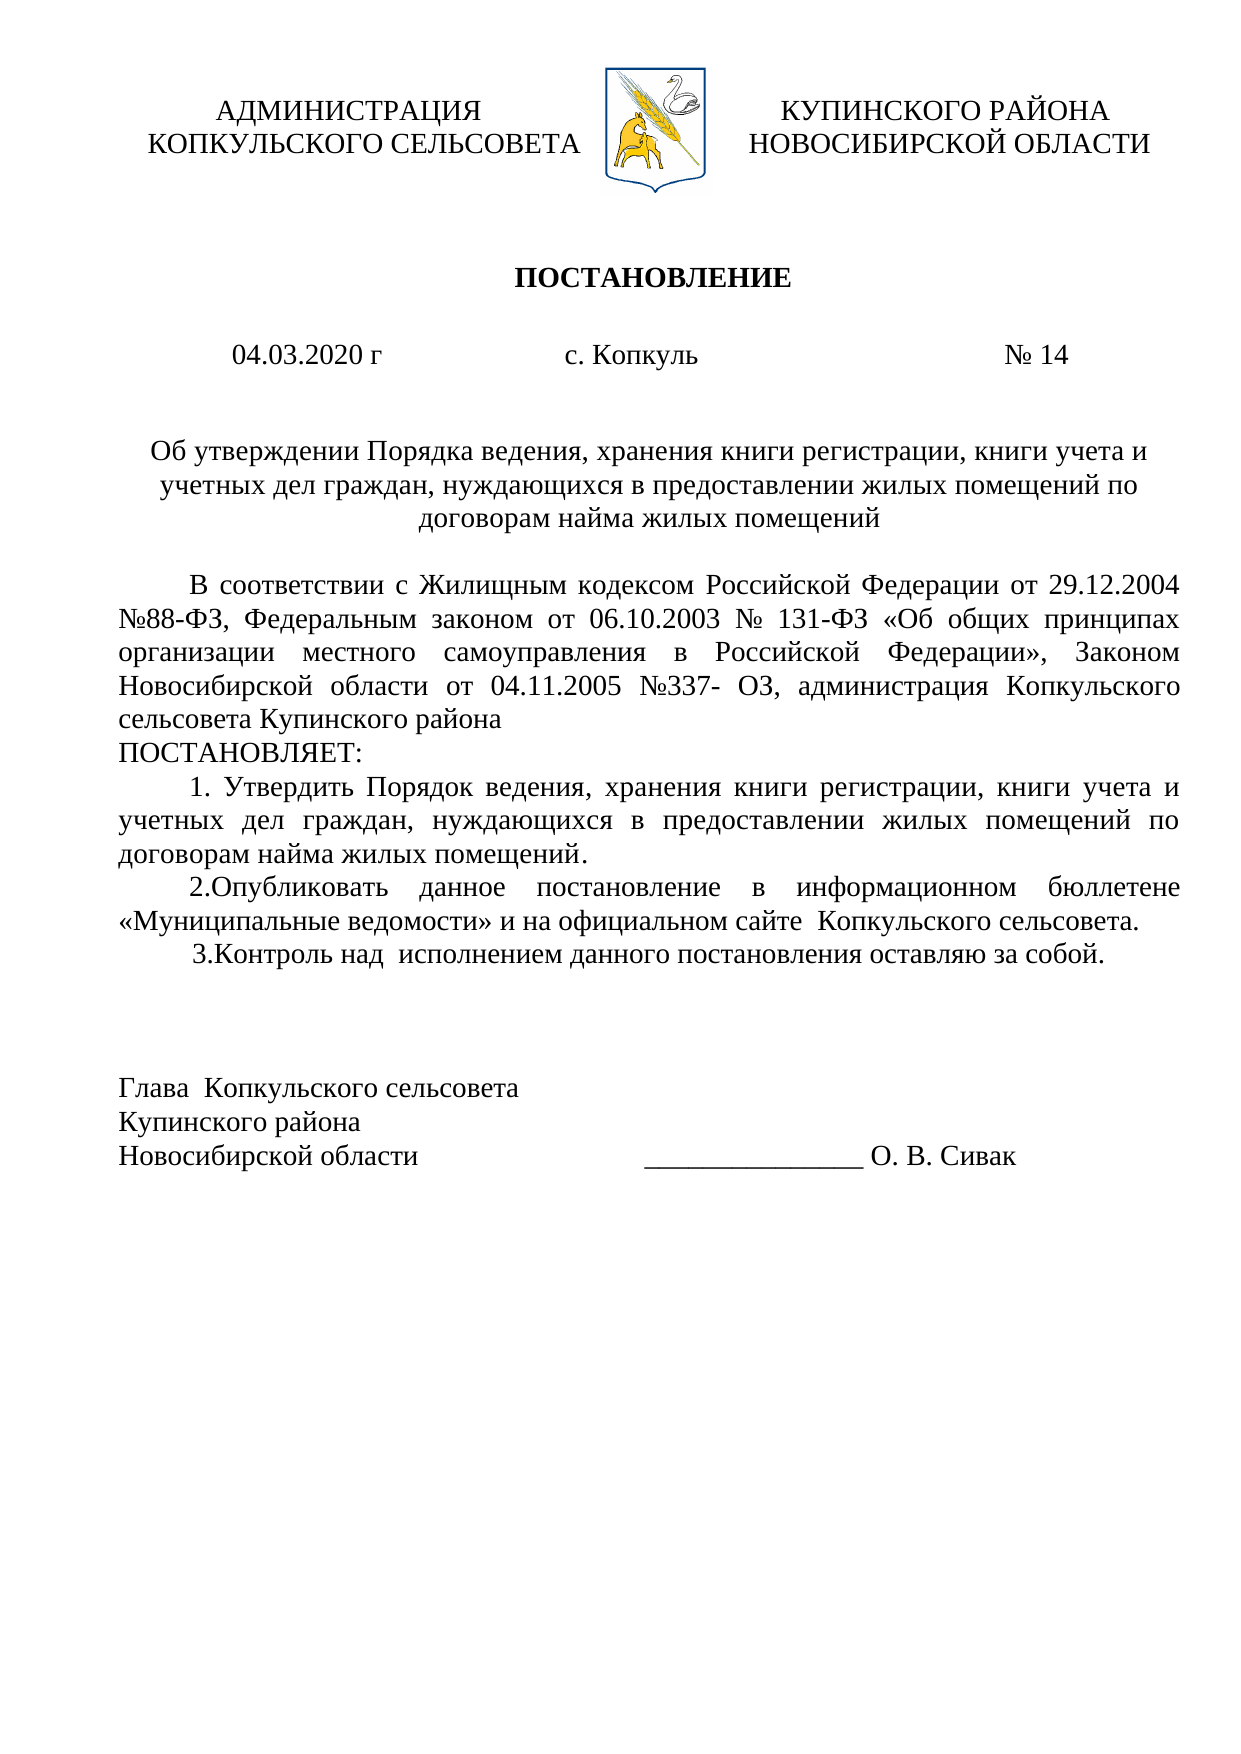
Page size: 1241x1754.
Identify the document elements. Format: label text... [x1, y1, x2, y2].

text ПОСТАНОВЛЯЕТ: [118, 735, 1181, 769]
text 04.03.2020 г с. Копкуль № 14 [118, 337, 1181, 371]
text Купинского района [118, 1104, 1181, 1138]
text Об утверждении Порядка ведения, хранения книги регистрации, книги учета и учетных дел граждан, нуждающихся в предоставлении жилых помещений по договорам найма жилых помещений [118, 433, 1181, 534]
text Новосибирской области _______________ О. В. Сивак [118, 1138, 1181, 1171]
text 2.Опубликовать данное постановление в информационном бюллетене «Муниципальные ведомости» и на официальном сайте Копкульского сельсовета. [118, 869, 1181, 936]
text ПОСТАНОВЛЕНИЕ [118, 260, 1181, 294]
text 1. Утвердить Порядок ведения, хранения книги регистрации, книги учета и учетных дел граждан, нуждающихся в предоставлении жилых помещений по договорам найма жилых помещений. [118, 769, 1181, 869]
text В соответствии с Жилищным кодексом Российской Федерации от 29.12.2004 №88-ФЗ, Федеральным законом от 06.10.2003 № 131-ФЗ «Об общих принципах организации местного самоуправления в Российской Федерации», Законом Новосибирской области от 04.11.2005 №337- ОЗ, администрация Копкульского сельсовета Купинского района [118, 567, 1181, 735]
title КОПКУЛЬСКОГО СЕЛЬСОВЕТА НОВОСИБИРСКОЙ ОБЛАСТИ [118, 126, 1181, 160]
picture [600, 160, 713, 196]
picture [600, 64, 713, 93]
text 3.Контроль над исполнением данного постановления оставляю за собой. [118, 936, 1181, 970]
title АДМИНИСТРАЦИЯ КУПИНСКОГО РАЙОНА [118, 93, 1181, 126]
text Глава Копкульского сельсовета [118, 1071, 1181, 1104]
